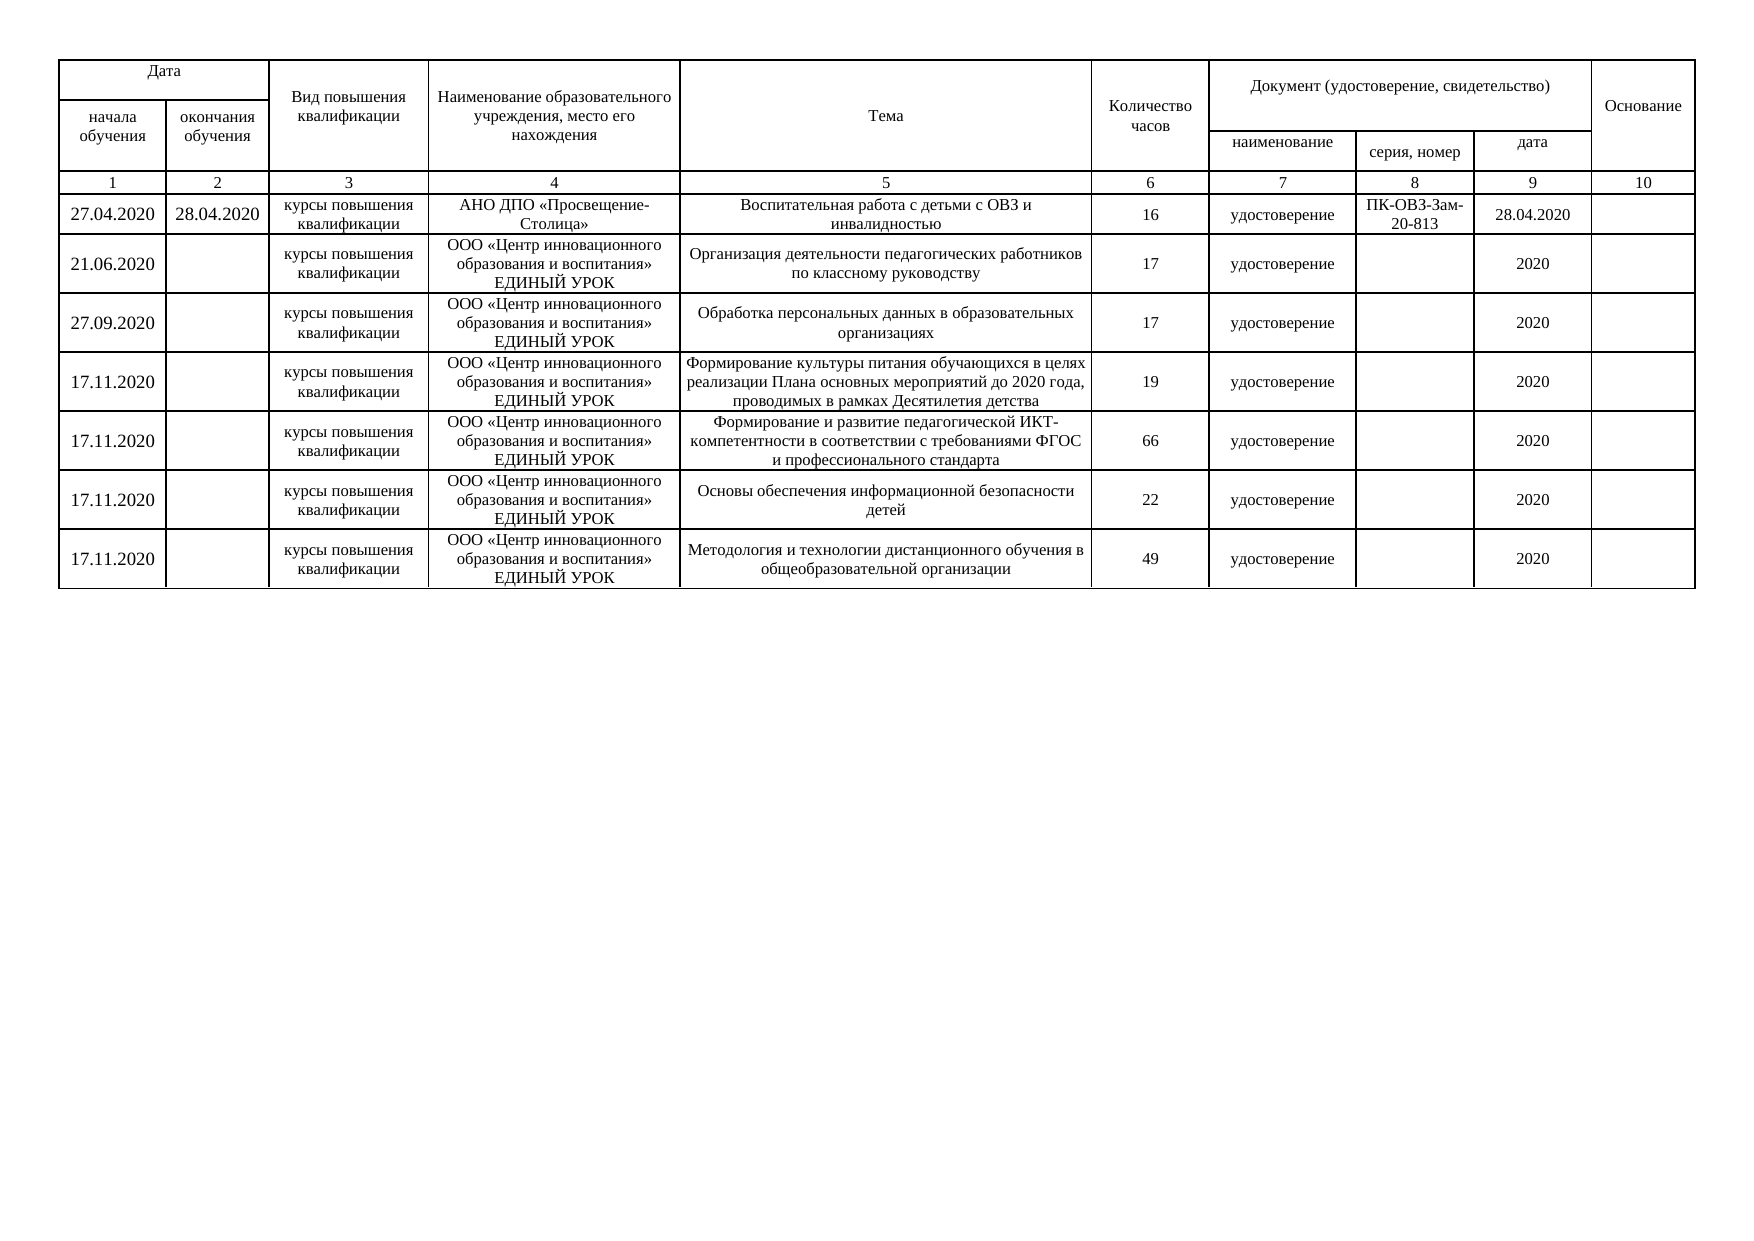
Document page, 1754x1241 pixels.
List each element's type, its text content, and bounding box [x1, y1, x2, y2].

table_cell начала обучения [60, 101, 165, 170]
table_cell курсы повышения квалификации [270, 530, 428, 587]
table_cell Методология и технологии дистанционного обучения в общеобразовательной организации [681, 530, 1091, 587]
table_cell Формирование культуры питания обучающихся в целях реализации Плана основных мероприятий до 2020 года, проводимых в рамках Десятилетия детства [681, 353, 1091, 410]
table_cell 6 [1092, 172, 1208, 193]
table_cell 9 [1475, 172, 1591, 193]
table_header Количество часов [1092, 61, 1208, 170]
table_cell Организация деятельности педагогических работников по классному руководству [681, 235, 1091, 292]
table_cell [1592, 353, 1694, 410]
table_cell удостоверение [1210, 195, 1355, 233]
table_cell курсы повышения квалификации [270, 353, 428, 410]
table_cell окончания обучения [167, 101, 268, 170]
table_header Дата [60, 61, 268, 99]
table_cell курсы повышения квалификации [270, 412, 428, 469]
table_cell курсы повышения квалификации [270, 294, 428, 351]
table_cell Обработка персональных данных в образовательных организациях [681, 294, 1091, 351]
table_cell 17.11.2020 [60, 471, 165, 528]
table_header Документ (удостоверение, свидетельство) [1210, 61, 1591, 130]
table_cell 1 [60, 172, 165, 193]
table_cell [1357, 235, 1473, 292]
table_cell 21.06.2020 [60, 235, 165, 292]
table_cell 10 [1592, 172, 1694, 193]
table_cell 4 [429, 172, 679, 193]
table_cell 27.09.2020 [60, 294, 165, 351]
table_cell ООО «Центр инновационного образования и воспитания» ЕДИНЫЙ УРОК [429, 412, 679, 469]
table_cell 3 [270, 172, 428, 193]
table_cell ООО «Центр инновационного образования и воспитания» ЕДИНЫЙ УРОК [429, 530, 679, 587]
table_cell АНО ДПО «Просвещение-Столица» [429, 195, 679, 233]
table_cell курсы повышения квалификации [270, 235, 428, 292]
table_cell удостоверение [1210, 294, 1355, 351]
table_cell 49 [1092, 530, 1208, 587]
table_cell 2020 [1475, 294, 1591, 351]
table_cell курсы повышения квалификации [270, 471, 428, 528]
table_cell 28.04.2020 [167, 195, 268, 233]
table_cell [1592, 195, 1694, 233]
table_header Тема [681, 61, 1091, 170]
table_cell удостоверение [1210, 530, 1355, 587]
table_cell удостоверение [1210, 412, 1355, 469]
table_header Вид повышения квалификации [270, 61, 428, 170]
table_cell [167, 294, 268, 351]
table_cell наименование [1210, 132, 1355, 170]
table_cell 2020 [1475, 353, 1591, 410]
table_cell [1357, 294, 1473, 351]
table_cell 2 [167, 172, 268, 193]
table_cell 17 [1092, 294, 1208, 351]
table_cell [1357, 530, 1473, 587]
table_cell 28.04.2020 [1475, 195, 1591, 233]
table_cell 2020 [1475, 471, 1591, 528]
table_cell Формирование и развитие педагогической ИКТ-компетентности в соответствии с требованиями ФГОС и профессионального стандарта [681, 412, 1091, 469]
table_cell [1592, 471, 1694, 528]
table_cell 2020 [1475, 412, 1591, 469]
table_cell [1357, 412, 1473, 469]
table_cell 17 [1092, 235, 1208, 292]
table_header Наименование образовательного учреждения, место его нахождения [429, 61, 679, 170]
table_cell дата [1475, 132, 1591, 170]
table_cell удостоверение [1210, 235, 1355, 292]
table_cell [1592, 294, 1694, 351]
table_cell [1592, 235, 1694, 292]
table_cell 5 [681, 172, 1091, 193]
table_cell 17.11.2020 [60, 530, 165, 587]
table_cell [167, 235, 268, 292]
table_cell ООО «Центр инновационного образования и воспитания» ЕДИНЫЙ УРОК [429, 235, 679, 292]
table_cell [1592, 530, 1694, 587]
table_cell 2020 [1475, 530, 1591, 587]
table_cell Воспитательная работа с детьми с ОВЗ и инвалидностью [681, 195, 1091, 233]
table_cell 22 [1092, 471, 1208, 528]
table_cell удостоверение [1210, 471, 1355, 528]
table_cell 17.11.2020 [60, 412, 165, 469]
table_cell [167, 353, 268, 410]
table_cell 2020 [1475, 235, 1591, 292]
table_cell курсы повышения квалификации [270, 195, 428, 233]
table_cell ООО «Центр инновационного образования и воспитания» ЕДИНЫЙ УРОК [429, 471, 679, 528]
table_header Основание [1592, 61, 1694, 170]
table_cell Основы обеспечения информационной безопасности детей [681, 471, 1091, 528]
table_cell [167, 412, 268, 469]
table_cell ООО «Центр инновационного образования и воспитания» ЕДИНЫЙ УРОК [429, 294, 679, 351]
table_cell 8 [1357, 172, 1473, 193]
table_cell [167, 471, 268, 528]
table_cell ООО «Центр инновационного образования и воспитания» ЕДИНЫЙ УРОК [429, 353, 679, 410]
table_cell 17.11.2020 [60, 353, 165, 410]
table_cell ПК-ОВЗ-Зам-20-813 [1357, 195, 1473, 233]
table_cell серия, номер [1357, 132, 1473, 170]
table_cell 19 [1092, 353, 1208, 410]
table_cell 27.04.2020 [60, 195, 165, 233]
table_cell [1592, 412, 1694, 469]
table_cell [1357, 353, 1473, 410]
table_cell [1357, 471, 1473, 528]
table_cell 66 [1092, 412, 1208, 469]
table_cell удостоверение [1210, 353, 1355, 410]
table_cell 7 [1210, 172, 1355, 193]
table_cell [167, 530, 268, 587]
table_cell 16 [1092, 195, 1208, 233]
